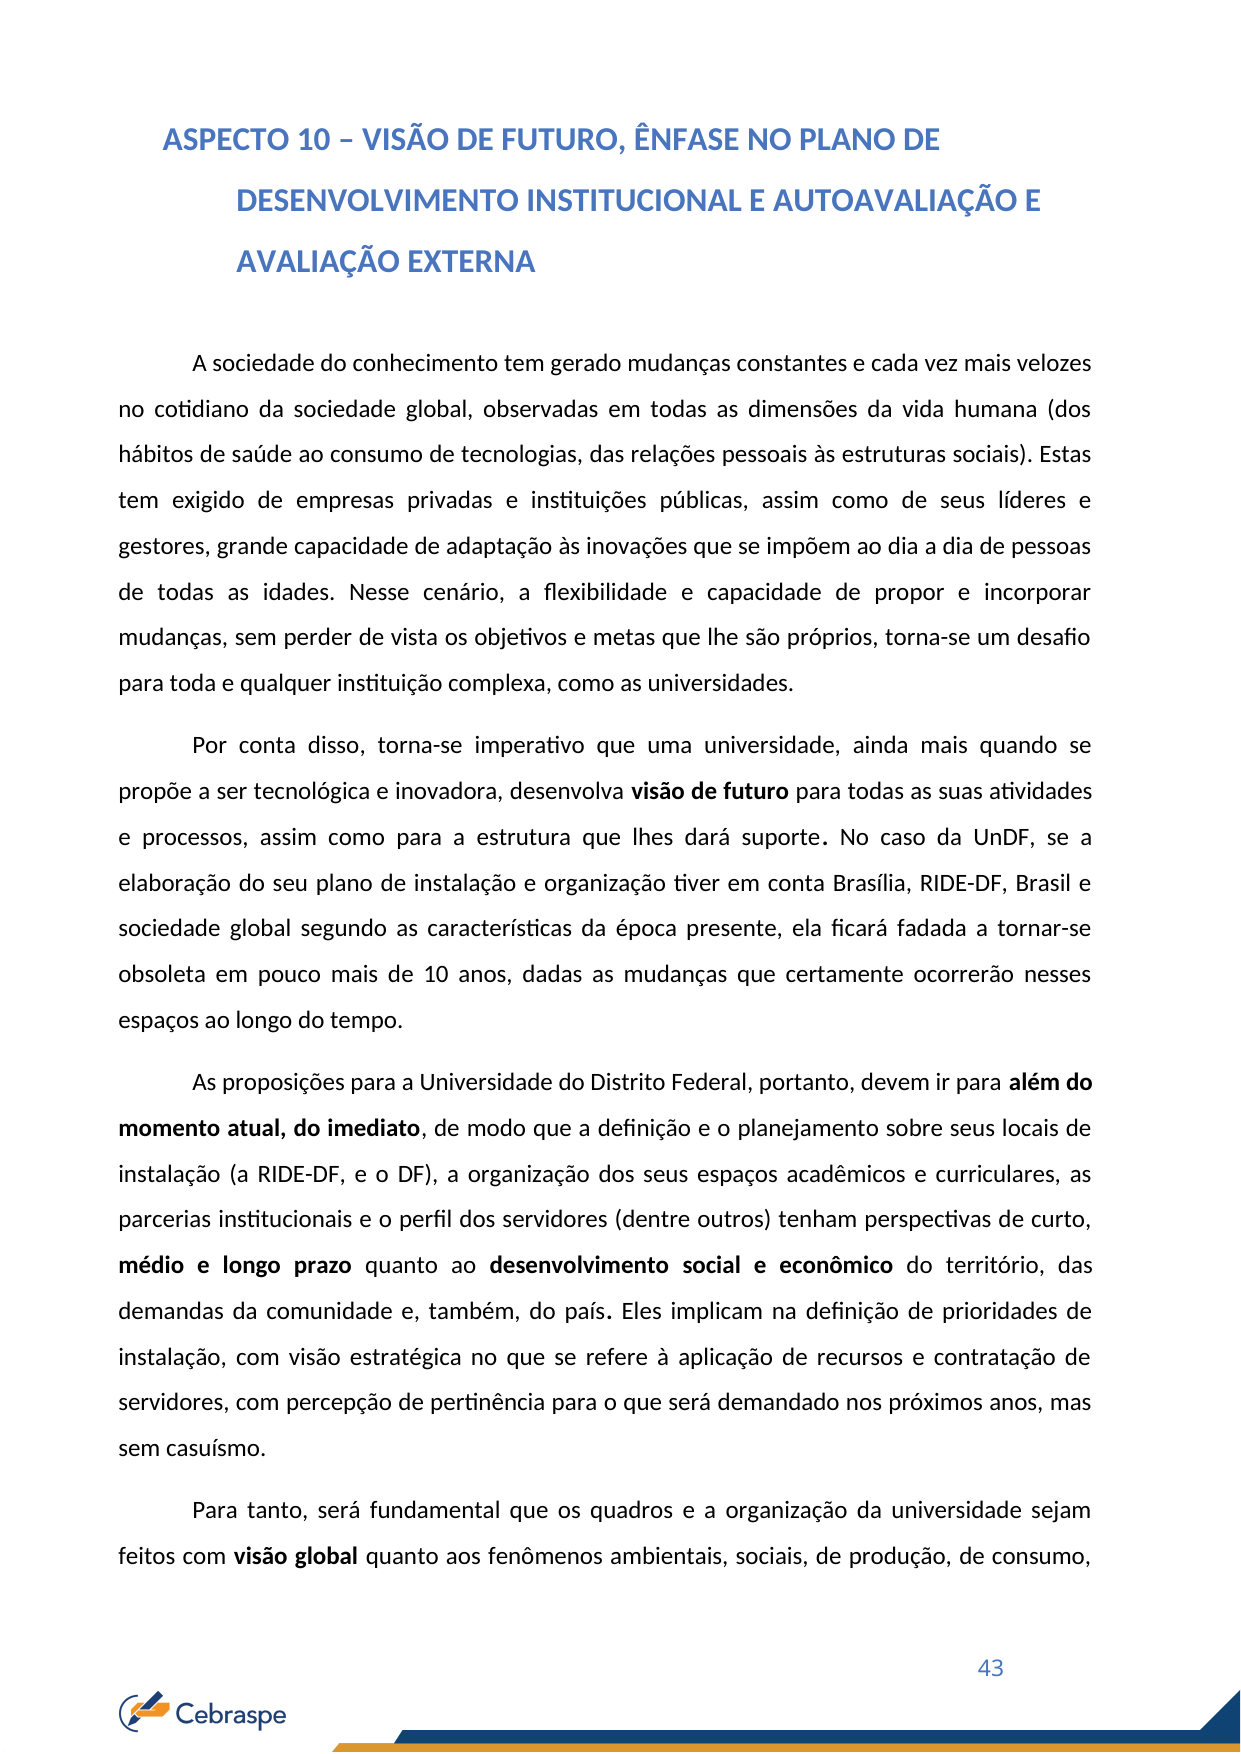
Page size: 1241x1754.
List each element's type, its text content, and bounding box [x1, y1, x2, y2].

text Por conta disso, torna-se imperativo que uma universidade, ainda mais quando se propõe a ser tecnológica e inovadora, desenvolva visão de futuro para todas as suas atividades e processos, assim como para a estrutura que lhes dará suporte. No caso da UnDF, se a elaboração do seu plano de instalação e organização tiver em conta Brasília, RIDE-DF, Brasil e sociedade global segundo as características da época presente, ela ficará fadada a tornar-se obsoleta em pouco mais de 10 anos, dadas as mudanças que certamente ocorrerão nesses espaços ao longo do tempo. [118, 729, 1093, 1034]
text A sociedade do conhecimento tem gerado mudanças constantes e cada vez mais velozes no cotidiano da sociedade global, observadas em todas as dimensões da vida humana (dos hábitos de saúde ao consumo de tecnologias, das relações pessoais às estruturas sociais). Estas tem exigido de empresas privadas e instituições públicas, assim como de seus líderes e gestores, grande capacidade de adaptação às inovações que se impõem ao dia a dia de pessoas de todas as idades. Nesse cenário, a flexibilidade e capacidade de propor e incorporar mudanças, sem perder de vista os objetivos e metas que lhe são próprios, torna-se um desafio para toda e qualquer instituição complexa, como as universidades. [118, 347, 1093, 698]
subtitle ASPECTO 10 – VISÃO DE FUTURO, ÊNFASE NO PLANO DE DESENVOLVIMENTO INSTITUCIONAL E AUTOAVALIAÇÃO E AVALIAÇÃO EXTERNA [162, 118, 1122, 281]
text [118, 1494, 1093, 1571]
picture [0, 1659, 1241, 1752]
text As proposições para a Universidade do Distrito Federal, portanto, devem ir para além do momento atual, do imediato, de modo que a definição e o planejamento sobre seus locais de instalação (a RIDE-DF, e o DF), a organização dos seus espaços acadêmicos e curriculares, as parcerias institucionais e o perfil dos servidores (dentre outros) tenham perspectivas de curto, médio e longo prazo quanto ao desenvolvimento social e econômico do território, das demandas da comunidade e, também, do país. Eles implicam na definição de prioridades de instalação, com visão estratégica no que se refere à aplicação de recursos e contratação de servidores, com percepção de pertinência para o que será demandado nos próximos anos, mas sem casuísmo. [118, 1066, 1093, 1463]
